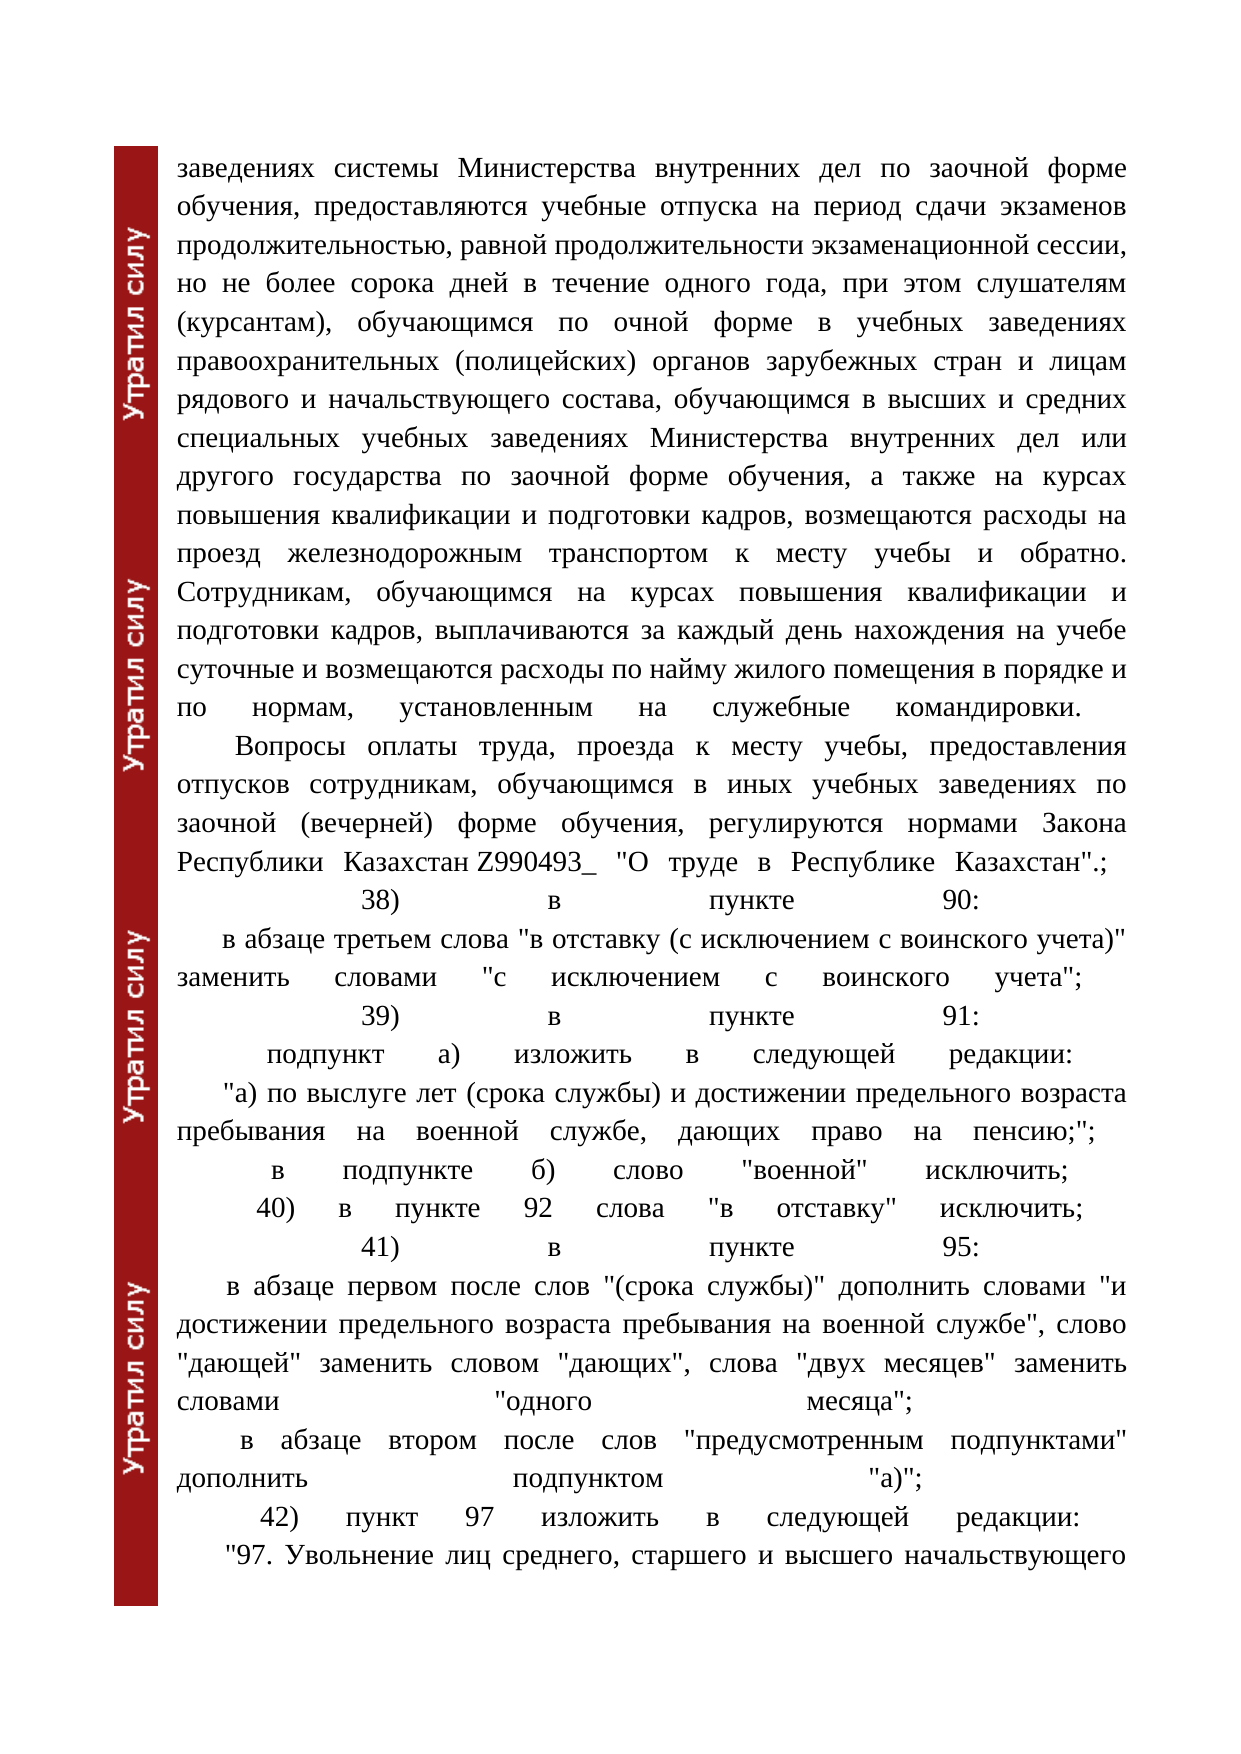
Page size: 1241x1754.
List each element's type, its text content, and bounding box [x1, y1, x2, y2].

picture [114, 1571, 158, 1606]
picture [114, 146, 158, 150]
